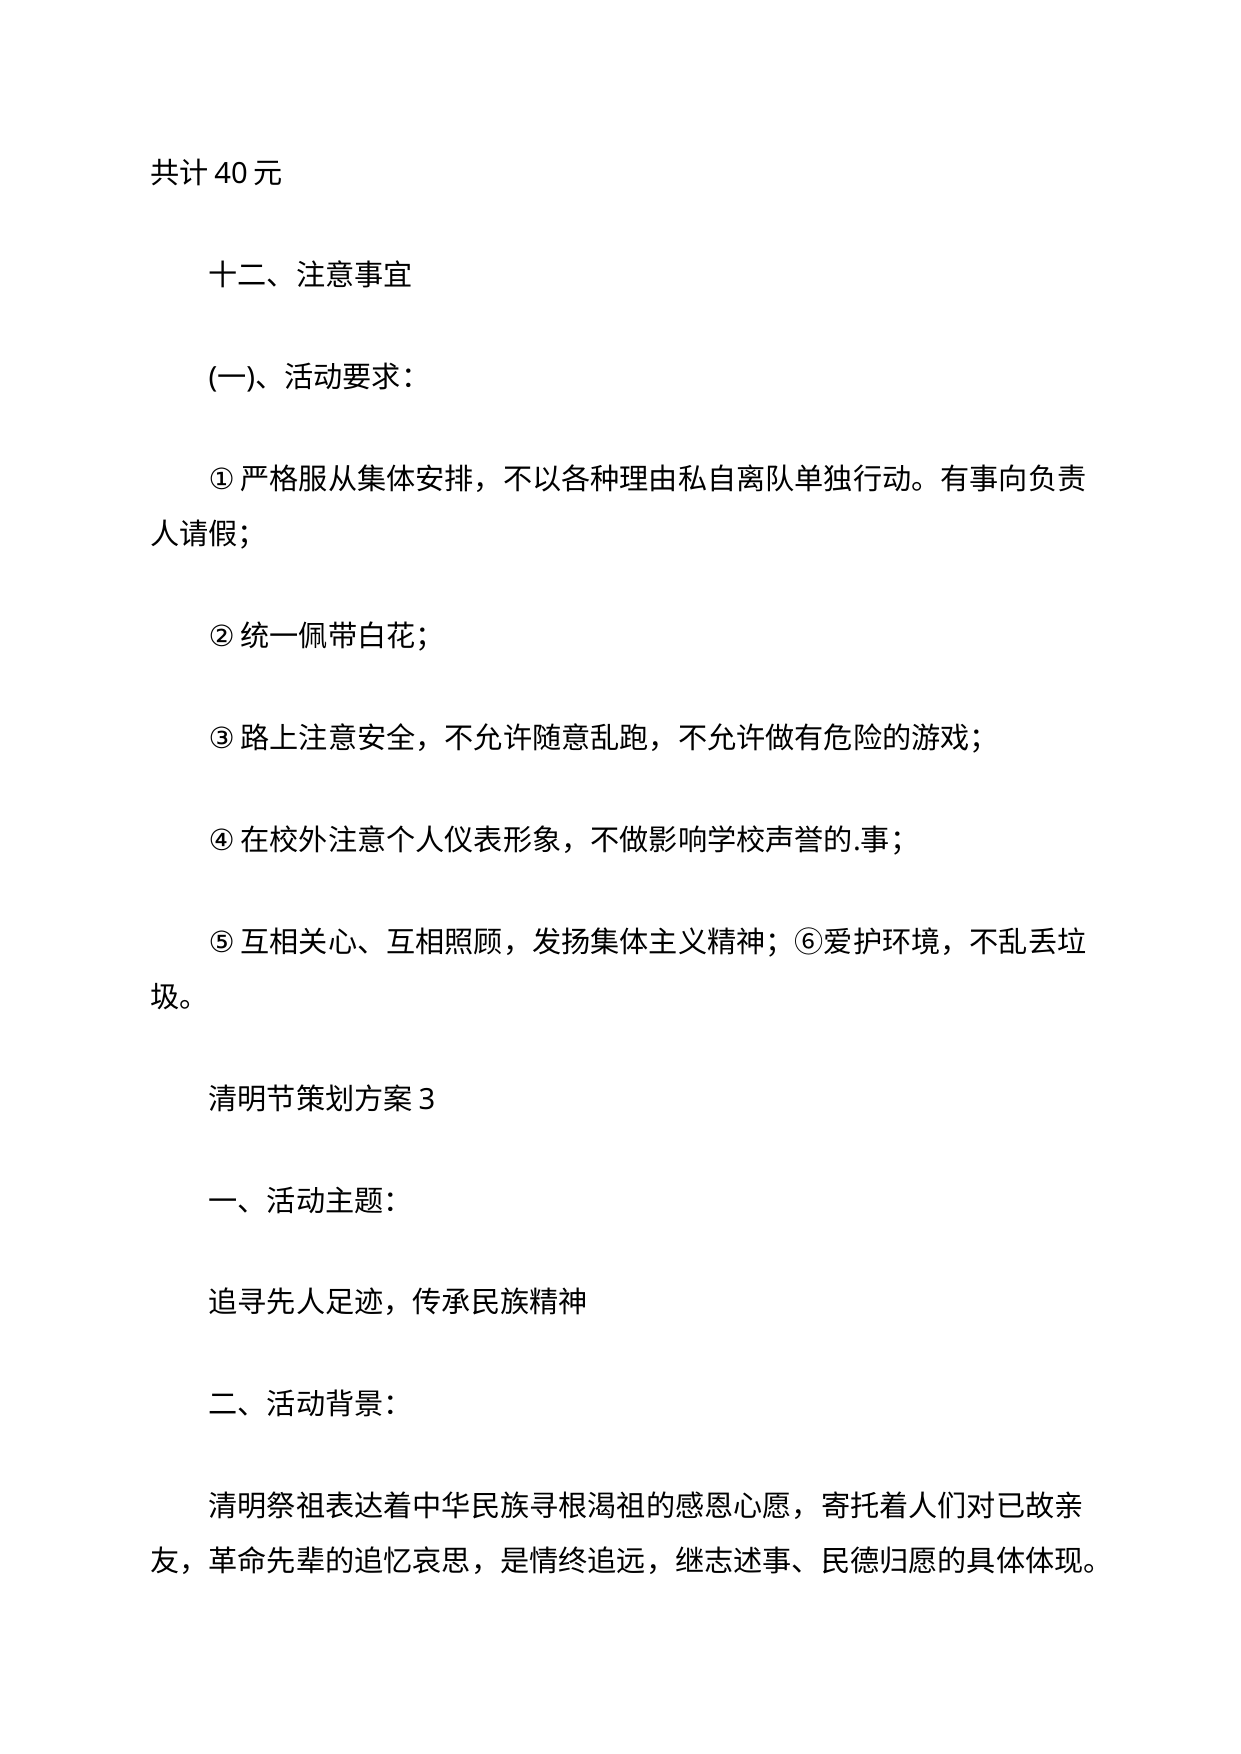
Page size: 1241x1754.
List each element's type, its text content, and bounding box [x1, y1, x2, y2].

text 清明节策划方案3 [150, 1075, 1090, 1118]
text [150, 1482, 1090, 1580]
text ②统一佩带白花； [150, 612, 1090, 655]
text (一)、活动要求： [150, 354, 1090, 396]
text ④在校外注意个人仪表形象，不做影响学校声誉的.事； [150, 816, 1090, 859]
text ①严格服从集体安排，不以各种理由私自离队单独行动。有事向负责人请假； [150, 456, 1090, 553]
text ⑤互相关心、互相照顾，发扬集体主义精神；⑥爱护环境，不乱丢垃圾。 [150, 918, 1090, 1016]
text 十二、注意事宜 [150, 252, 1090, 294]
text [150, 150, 1090, 192]
text 一、活动主题： [150, 1177, 1090, 1219]
text ③路上注意安全，不允许随意乱跑，不允许做有危险的游戏； [150, 714, 1090, 757]
text 二、活动背景： [150, 1381, 1090, 1423]
text 追寻先人足迹，传承民族精神 [150, 1279, 1090, 1321]
